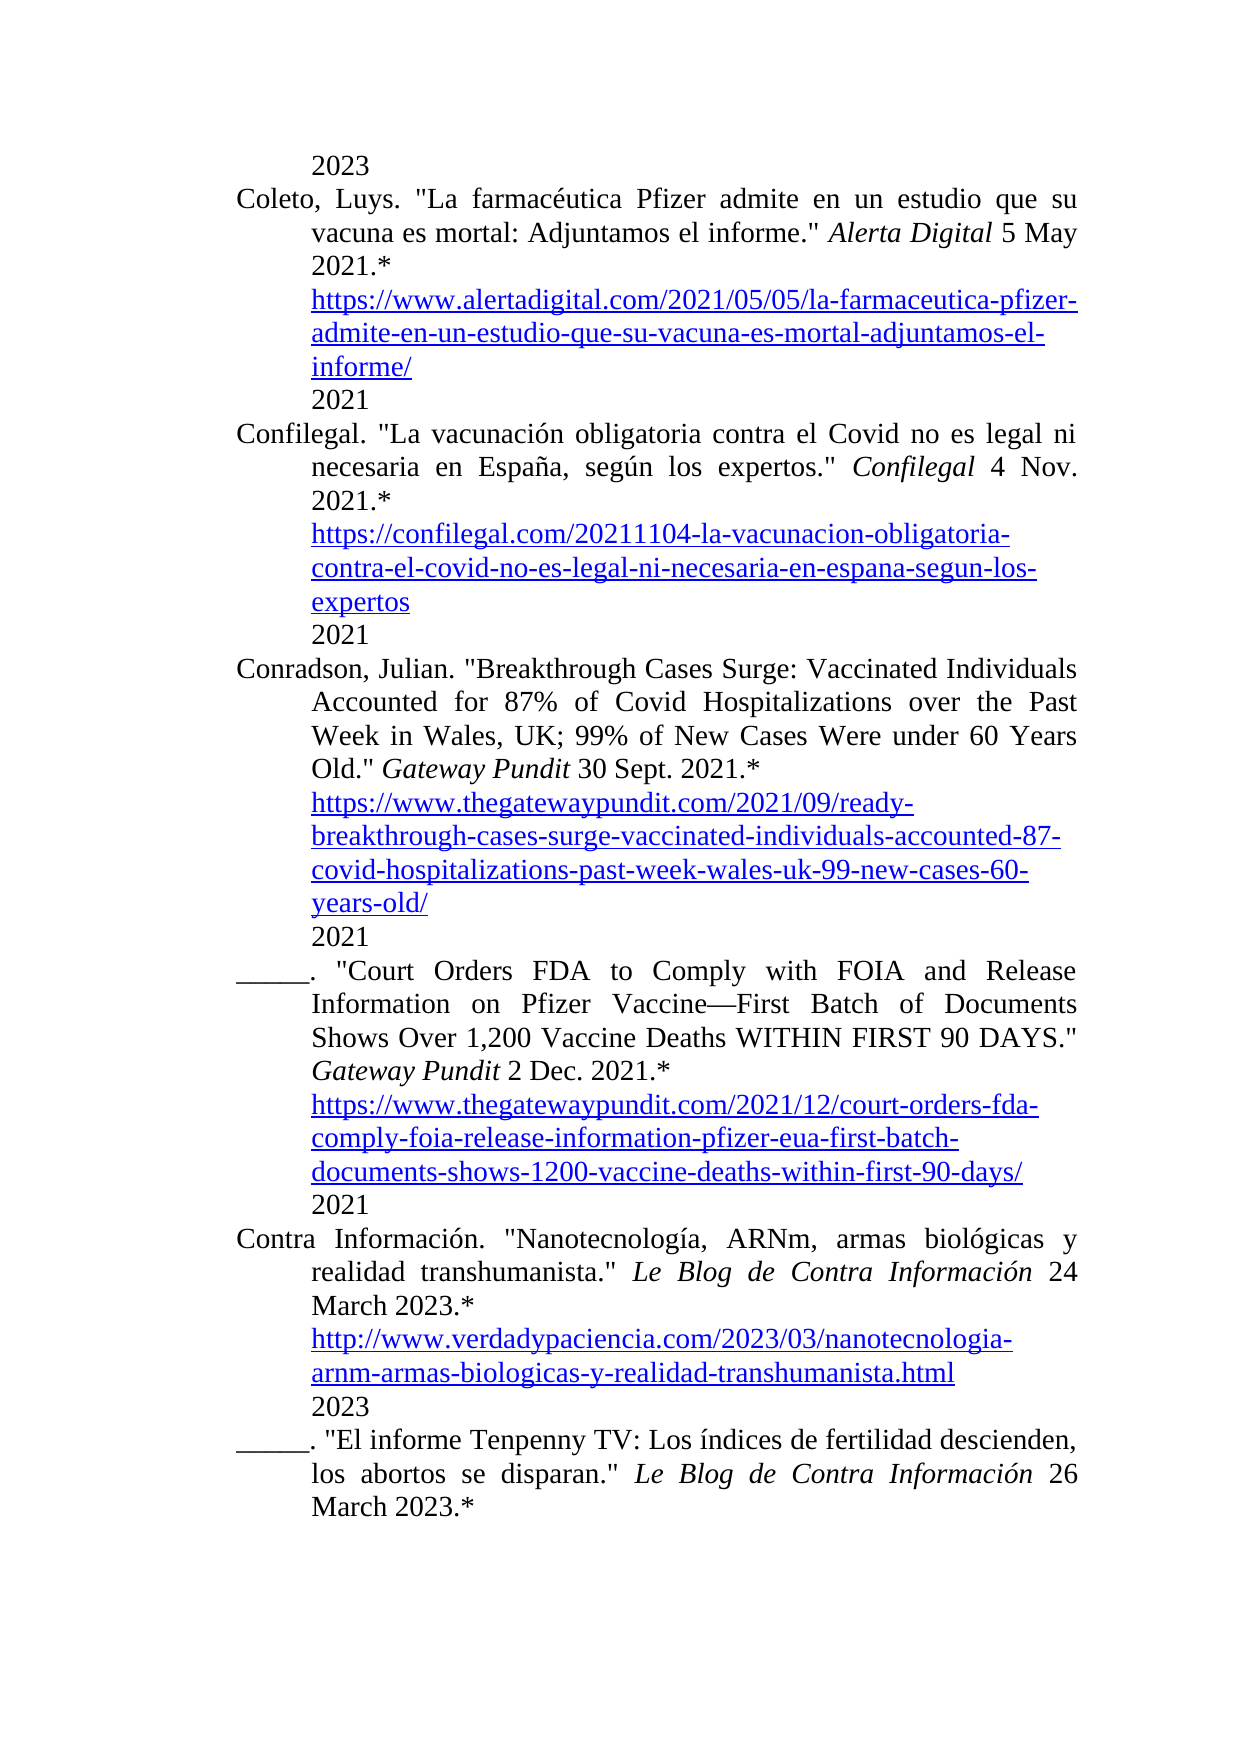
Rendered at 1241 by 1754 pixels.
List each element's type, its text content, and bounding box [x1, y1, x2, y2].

text _____. "Court Orders FDA to Comply with FOIA and Release Information on Pfizer Vaccine—First Batch of Documents Shows Over 1,200 Vaccine Deaths WITHIN FIRST 90 DAYS." Gateway Pundit 2 Dec. 2021.* [236, 953, 1078, 1087]
text Conradson, Julian. "Breakthrough Cases Surge: Vaccinated Individuals Accounted for 87% of Covid Hospitalizations over the Past Week in Wales, UK; 99% of New Cases Were under 60 Years Old." Gateway Pundit 30 Sept. 2021.* [236, 651, 1078, 785]
text 2021 [236, 617, 1078, 651]
text 2023 [236, 148, 1078, 181]
text Contra Información. "Nanotecnología, ARNm, armas biológicas y realidad transhumanista." Le Blog de Contra Información 24 March 2023.* [236, 1221, 1078, 1322]
text 2021 [236, 382, 1078, 416]
text _____. "El informe Tenpenny TV: Los índices de fertilidad descienden, los abortos se disparan." Le Blog de Contra Información 26 March 2023.* [236, 1422, 1078, 1523]
text http://www.verdadypaciencia.com/2023/03/nanotecnologia-arnm-armas-biologicas-y-realidad-transhumanista.html [236, 1322, 1078, 1389]
text https://www.thegatewaypundit.com/2021/12/court-orders-fda-comply-foia-release-information-pfizer-eua-first-batch-documents-shows-1200-vaccine-deaths-within-first-90-days/ [236, 1087, 1078, 1187]
text 2021 [236, 919, 1078, 953]
text 2021 [236, 1187, 1078, 1221]
text Confilegal. "La vacunación obligatoria contra el Covid no es legal ni necesaria en España, según los expertos." Confilegal 4 Nov. 2021.* [236, 416, 1078, 517]
text https://www.thegatewaypundit.com/2021/09/ready-breakthrough-cases-surge-vaccinated-individuals-accounted-87-covid-hospitalizations-past-week-wales-uk-99-new-cases-60-years-old/ [236, 785, 1078, 919]
text 2023 [236, 1389, 1078, 1422]
text https://www.alertadigital.com/2021/05/05/la-farmaceutica-pfizer-admite-en-un-estudio-que-su-vacuna-es-mortal-adjuntamos-el-informe/ [236, 282, 1078, 382]
text Coleto, Luys. "La farmacéutica Pfizer admite en un estudio que su vacuna es mortal: Adjuntamos el informe." Alerta Digital 5 May 2021.* [236, 181, 1078, 282]
text https://confilegal.com/20211104-la-vacunacion-obligatoria-contra-el-covid-no-es-legal-ni-necesaria-en-espana-segun-los-expertos [236, 517, 1078, 617]
